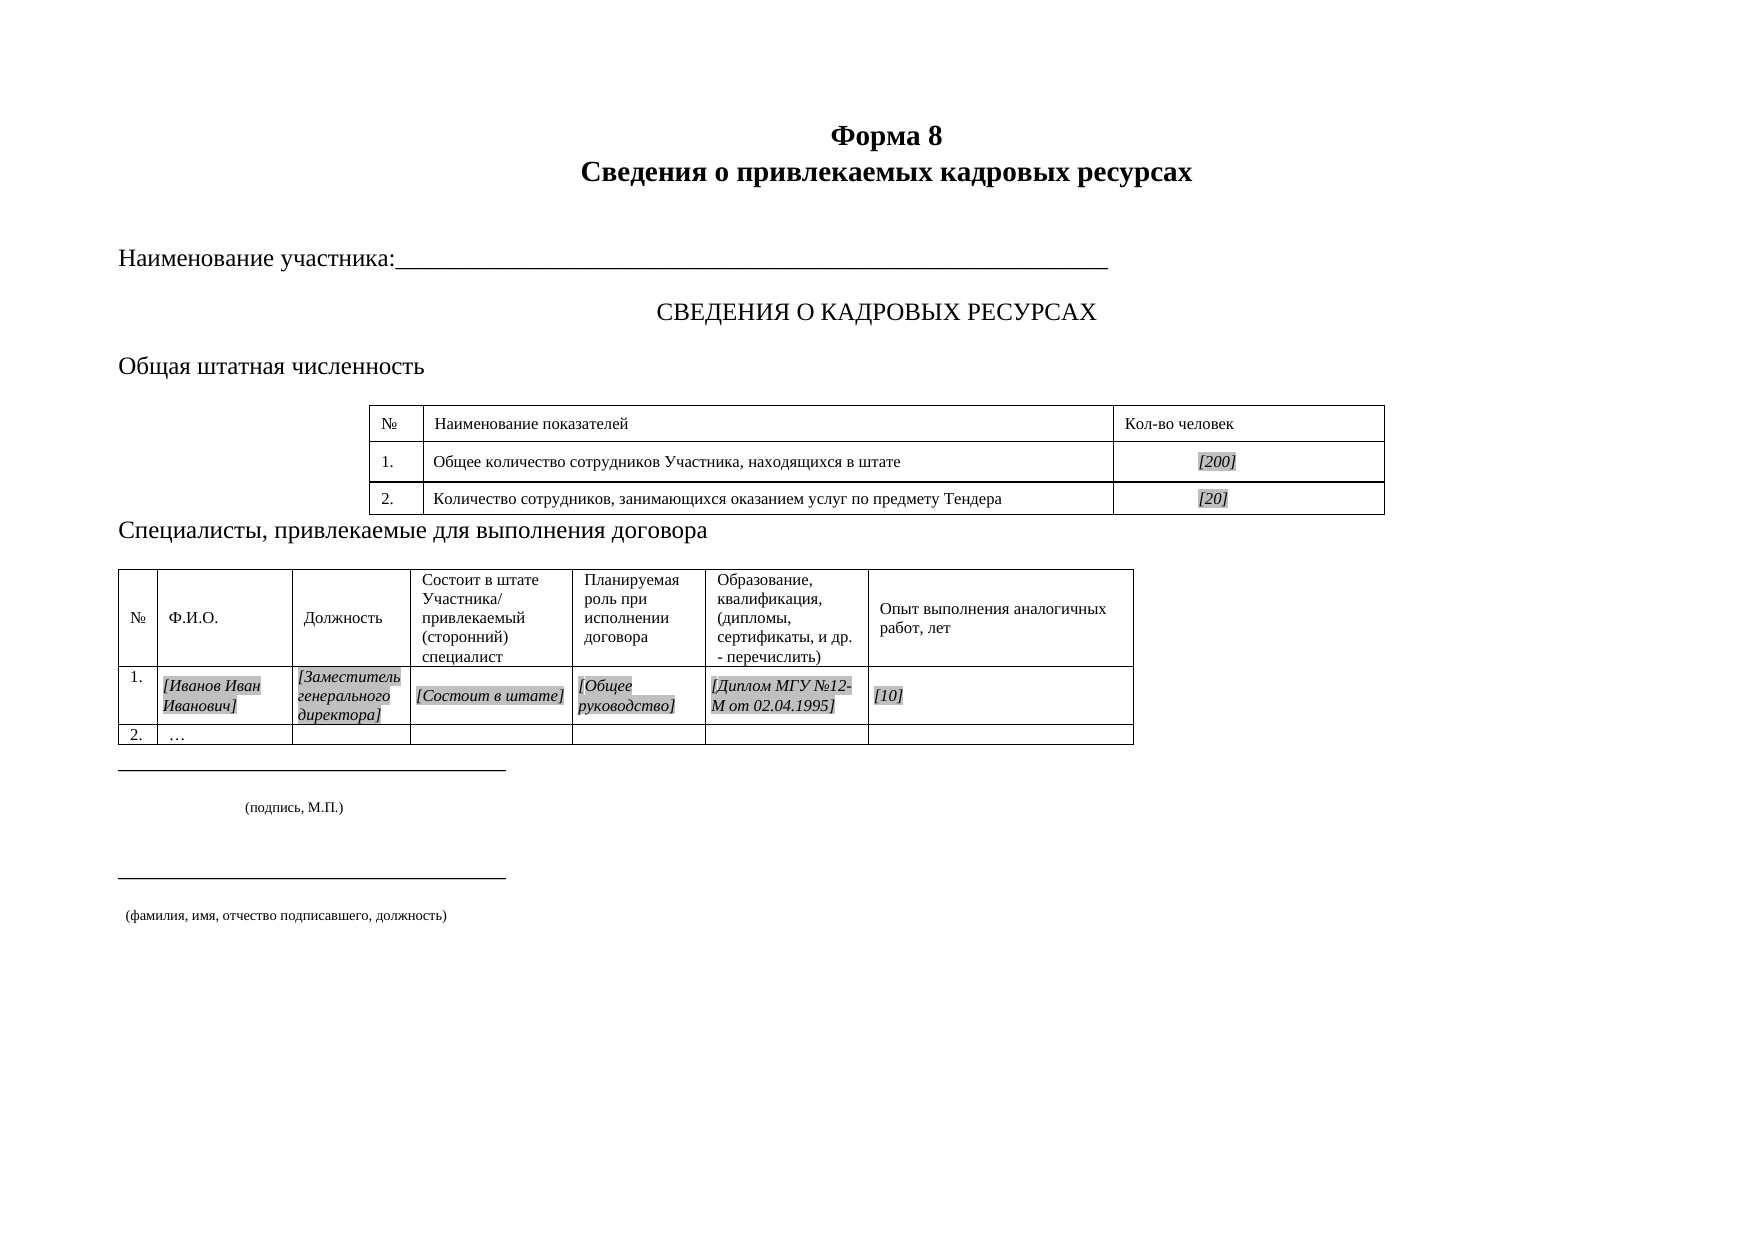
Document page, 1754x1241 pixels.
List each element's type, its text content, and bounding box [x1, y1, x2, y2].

table_cell [Иванов Иван Иванович] [158, 667, 292, 724]
table_cell [411, 725, 572, 744]
text Форма 8 [137, 118, 1636, 152]
table_cell 2. [370, 483, 423, 514]
table_header Должность [293, 570, 410, 666]
text _______________________________ [118, 853, 1636, 882]
table_cell Общее количество сотрудников Участника, находящихся в штате [424, 442, 1113, 481]
table_header Состоит в штате Участника/ привлекаемый (сторонний) специалист [411, 570, 572, 666]
text (подпись, М.П.) [118, 799, 1636, 828]
table_cell [706, 725, 868, 744]
text _______________________________ [118, 745, 1636, 774]
table_header Кол-во человек [1114, 406, 1384, 441]
text Наименование участника:_________________________________________________________ [118, 243, 1636, 272]
table_header Образование, квалификация, (дипломы, сертификаты, и др. - перечислить) [706, 570, 868, 666]
text Специалисты, привлекаемые для выполнения договора [118, 515, 1636, 543]
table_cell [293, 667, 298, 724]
table_cell 2. [119, 725, 157, 744]
table_cell [20] [1114, 483, 1384, 514]
table_header Планируемая роль при исполнении договора [573, 570, 705, 666]
table_cell [293, 725, 410, 744]
table_cell [573, 725, 705, 744]
text СВЕДЕНИЯ О КАДРОВЫХ РЕСУРСАХ [118, 297, 1636, 326]
table_cell [200] [1114, 442, 1384, 481]
table_cell [869, 725, 1133, 744]
table_cell [Диплом МГУ №12-М от 02.04.1995] [706, 667, 868, 724]
text Сведения о привлекаемых кадровых ресурсах [137, 154, 1636, 187]
table_cell [10] [869, 667, 1133, 724]
text (фамилия, имя, отчество подписавшего, должность) [118, 907, 1636, 936]
table_header № [119, 570, 157, 666]
table_header Ф.И.О. [158, 570, 292, 666]
table_cell … [158, 725, 292, 744]
table_cell 1. [119, 667, 157, 724]
table_header Опыт выполнения аналогичных работ, лет [869, 570, 1133, 666]
table_cell [Общее руководство] [573, 667, 705, 724]
table_header Наименование показателей [424, 406, 1113, 441]
text Общая штатная численность [118, 351, 1636, 380]
table_cell [Состоит в штате] [411, 667, 572, 724]
table_header № [370, 406, 423, 441]
table_cell Количество сотрудников, занимающихся оказанием услуг по предмету Тендера [424, 483, 1113, 514]
table_cell 1. [370, 442, 423, 481]
